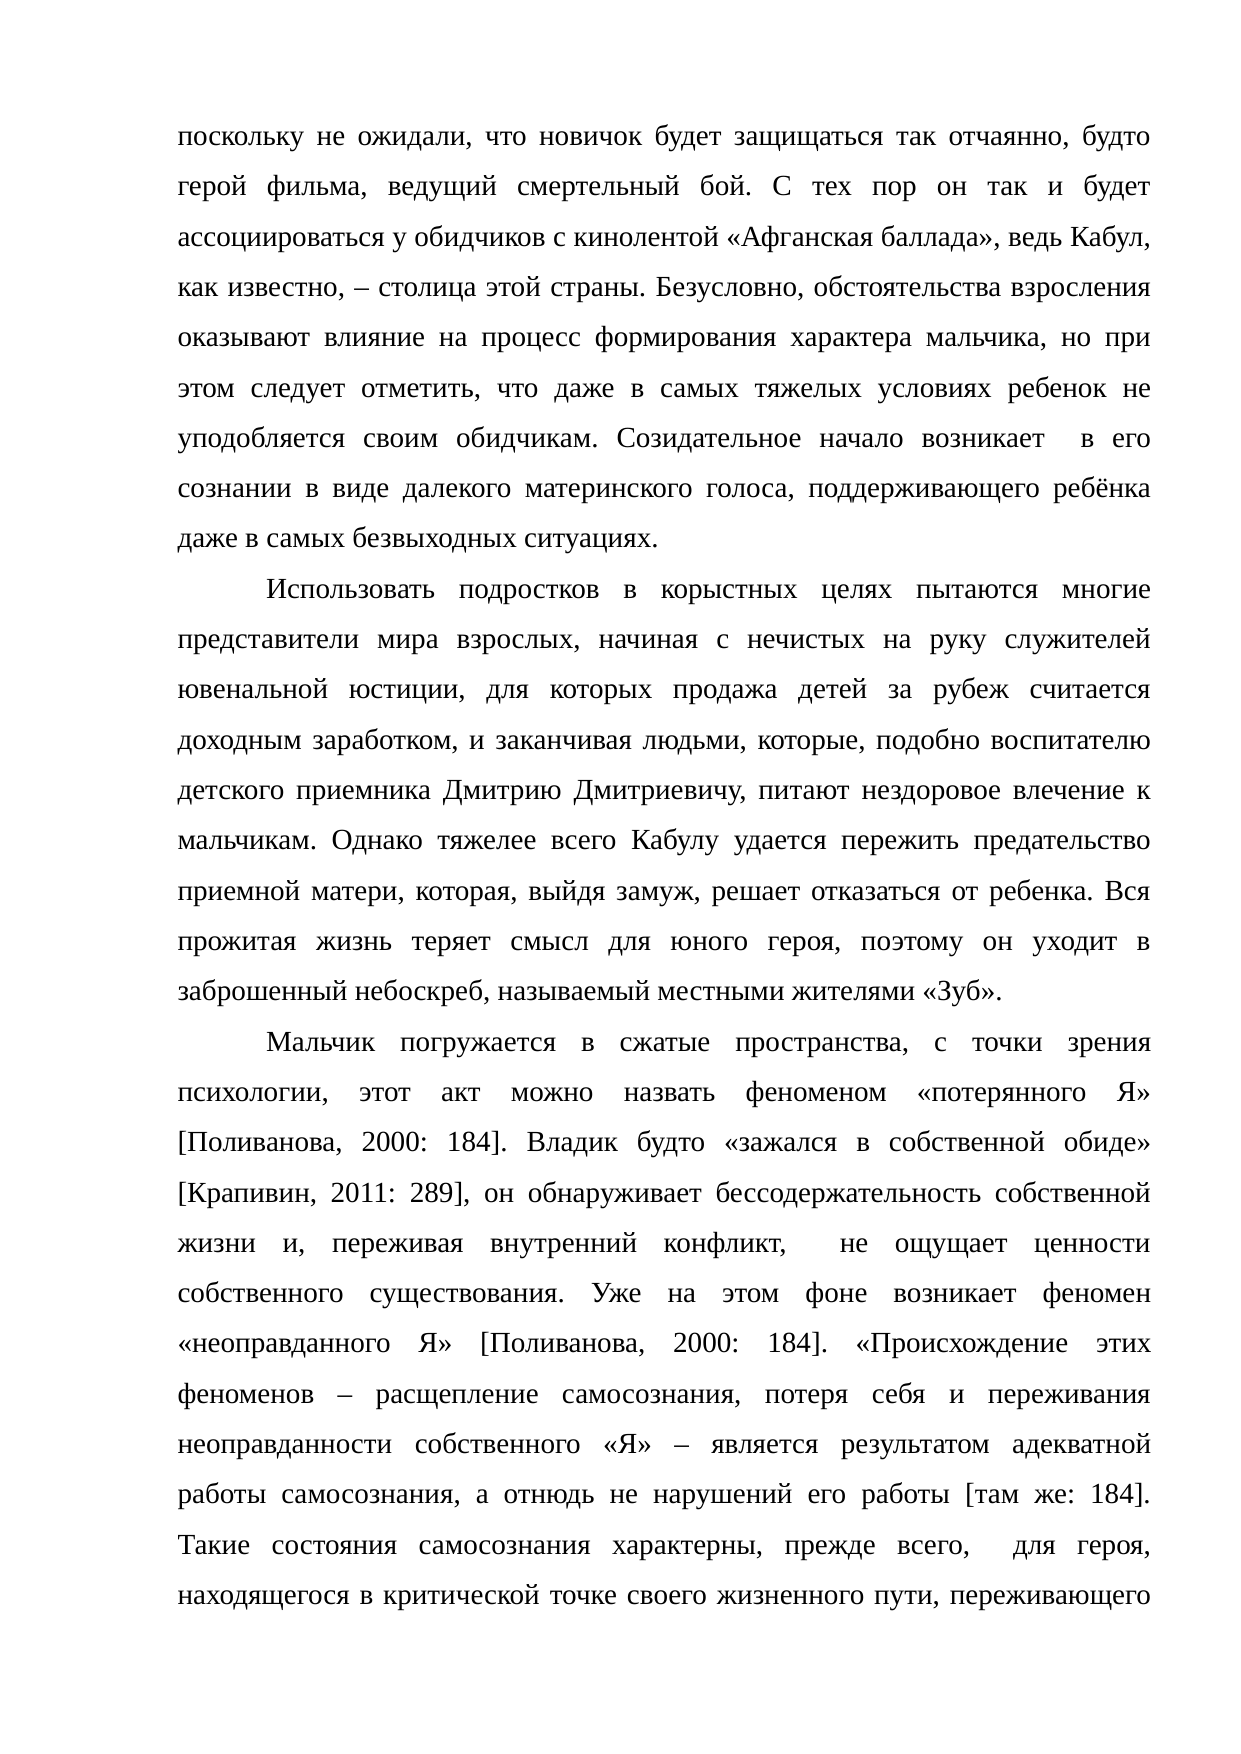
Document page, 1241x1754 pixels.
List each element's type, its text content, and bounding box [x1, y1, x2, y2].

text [177, 1024, 1152, 1611]
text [177, 118, 1152, 554]
text Использовать подростков в корыстных целях пытаются многие представители мира взрослых, начиная с нечистых на руку служителей ювенальной юстиции, для которых продажа детей за рубеж считается доходным заработком, и заканчивая людьми, которые, подобно воспитателю детского приемника Дмитрию Дмитриевичу, питают нездоровое влечение к мальчикам. Однако тяжелее всего Кабулу удается пережить предательство приемной матери, которая, выйдя замуж, решает отказаться от ребенка. Вся прожитая жизнь теряет смысл для юного героя, поэтому он уходит в заброшенный небоскреб, называемый местными жителями «Зуб». [177, 571, 1152, 1007]
